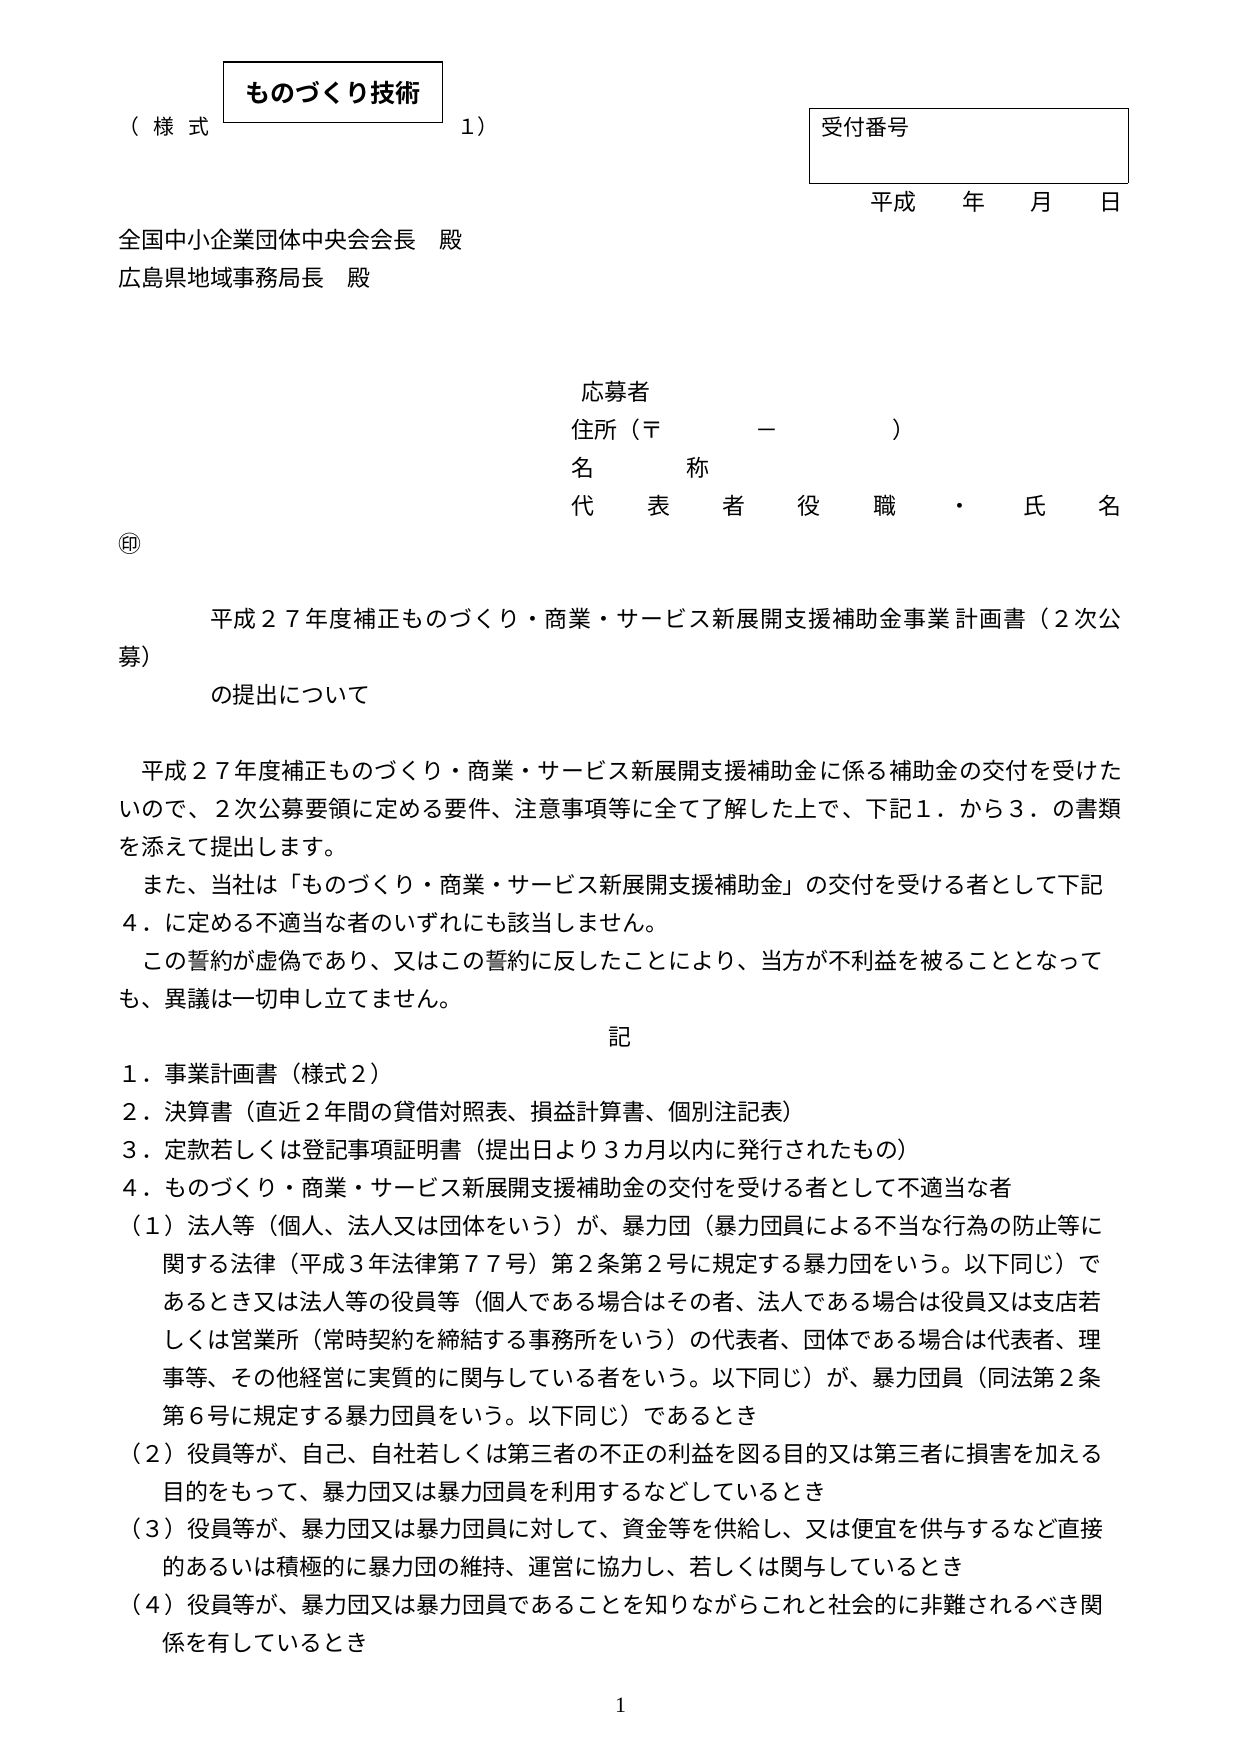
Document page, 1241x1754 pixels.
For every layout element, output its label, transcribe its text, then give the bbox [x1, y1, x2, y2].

text （３）役員等が、暴力団又は暴力団員に対して、資金等を供給し、又は便宜を供与するなど直接的あるいは積極的に暴力団の維持、運営に協力し、若しくは関与しているとき [118, 1509, 1122, 1585]
text （１）法人等（個人、法人又は団体をいう）が、暴力団（暴力団員による不当な行為の防止等に関する法律（平成３年法律第７７号）第２条第２号に規定する暴力団をいう。以下同じ）であるとき又は法人等の役員等（個人である場合はその者、法人である場合は役員又は支店若しくは営業所（常時契約を締結する事務所をいう）の代表者、団体である場合は代表者、理事等、その他経営に実質的に関与している者をいう。以下同じ）が、暴力団員（同法第２条第６号に規定する暴力団員をいう。以下同じ）であるとき [118, 1206, 1122, 1433]
text の提出について [118, 675, 1122, 713]
text この誓約が虚偽であり、又はこの誓約に反したことにより、当方が不利益を被ることとなっても、異議は一切申し立てません。 [118, 940, 1122, 1016]
text 全国中小企業団体中央会会長 殿 [118, 220, 1122, 258]
text 代表者役職・氏名 ㊞ [118, 485, 1122, 561]
text （様式１） [118, 106, 1122, 144]
text また、当社は「ものづくり・商業・サービス新展開支援補助金」の交付を受ける者として下記４．に定める不適当な者のいずれにも該当しません。 [118, 864, 1122, 940]
text ２．決算書（直近２年間の貸借対照表、損益計算書、個別注記表） [118, 1092, 1122, 1130]
text （４）役員等が、暴力団又は暴力団員であることを知りながらこれと社会的に非難されるべき関係を有しているとき [118, 1585, 1122, 1661]
text 平成２７年度補正ものづくり・商業・サービス新展開支援補助金に係る補助金の交付を受けたいので、２次公募要領に定める要件、注意事項等に全て了解した上で、下記１．から３．の書類を添えて提出します。 [118, 751, 1122, 864]
text 住所（〒 － ） [118, 409, 1122, 447]
text 名 称 [118, 447, 1122, 485]
table_header ものづくり技術 [224, 63, 442, 122]
text 記 [118, 1016, 1122, 1054]
text ４．ものづくり・商業・サービス新展開支援補助金の交付を受ける者として不適当な者 [118, 1168, 1122, 1206]
text ３．定款若しくは登記事項証明書（提出日より３カ月以内に発行されたもの） [118, 1130, 1122, 1168]
text （２）役員等が、自己、自社若しくは第三者の不正の利益を図る目的又は第三者に損害を加える目的をもって、暴力団又は暴力団員を利用するなどしているとき [118, 1433, 1122, 1509]
text 平成２７年度補正ものづくり・商業・サービス新展開支援補助金事業計画書（２次公募） [118, 599, 1122, 675]
text 広島県地域事務局長 殿 [118, 258, 1122, 296]
text １．事業計画書（様式２） [118, 1054, 1122, 1092]
text 平成 年 月 日 [118, 182, 1122, 220]
text 応募者 [118, 372, 1122, 409]
